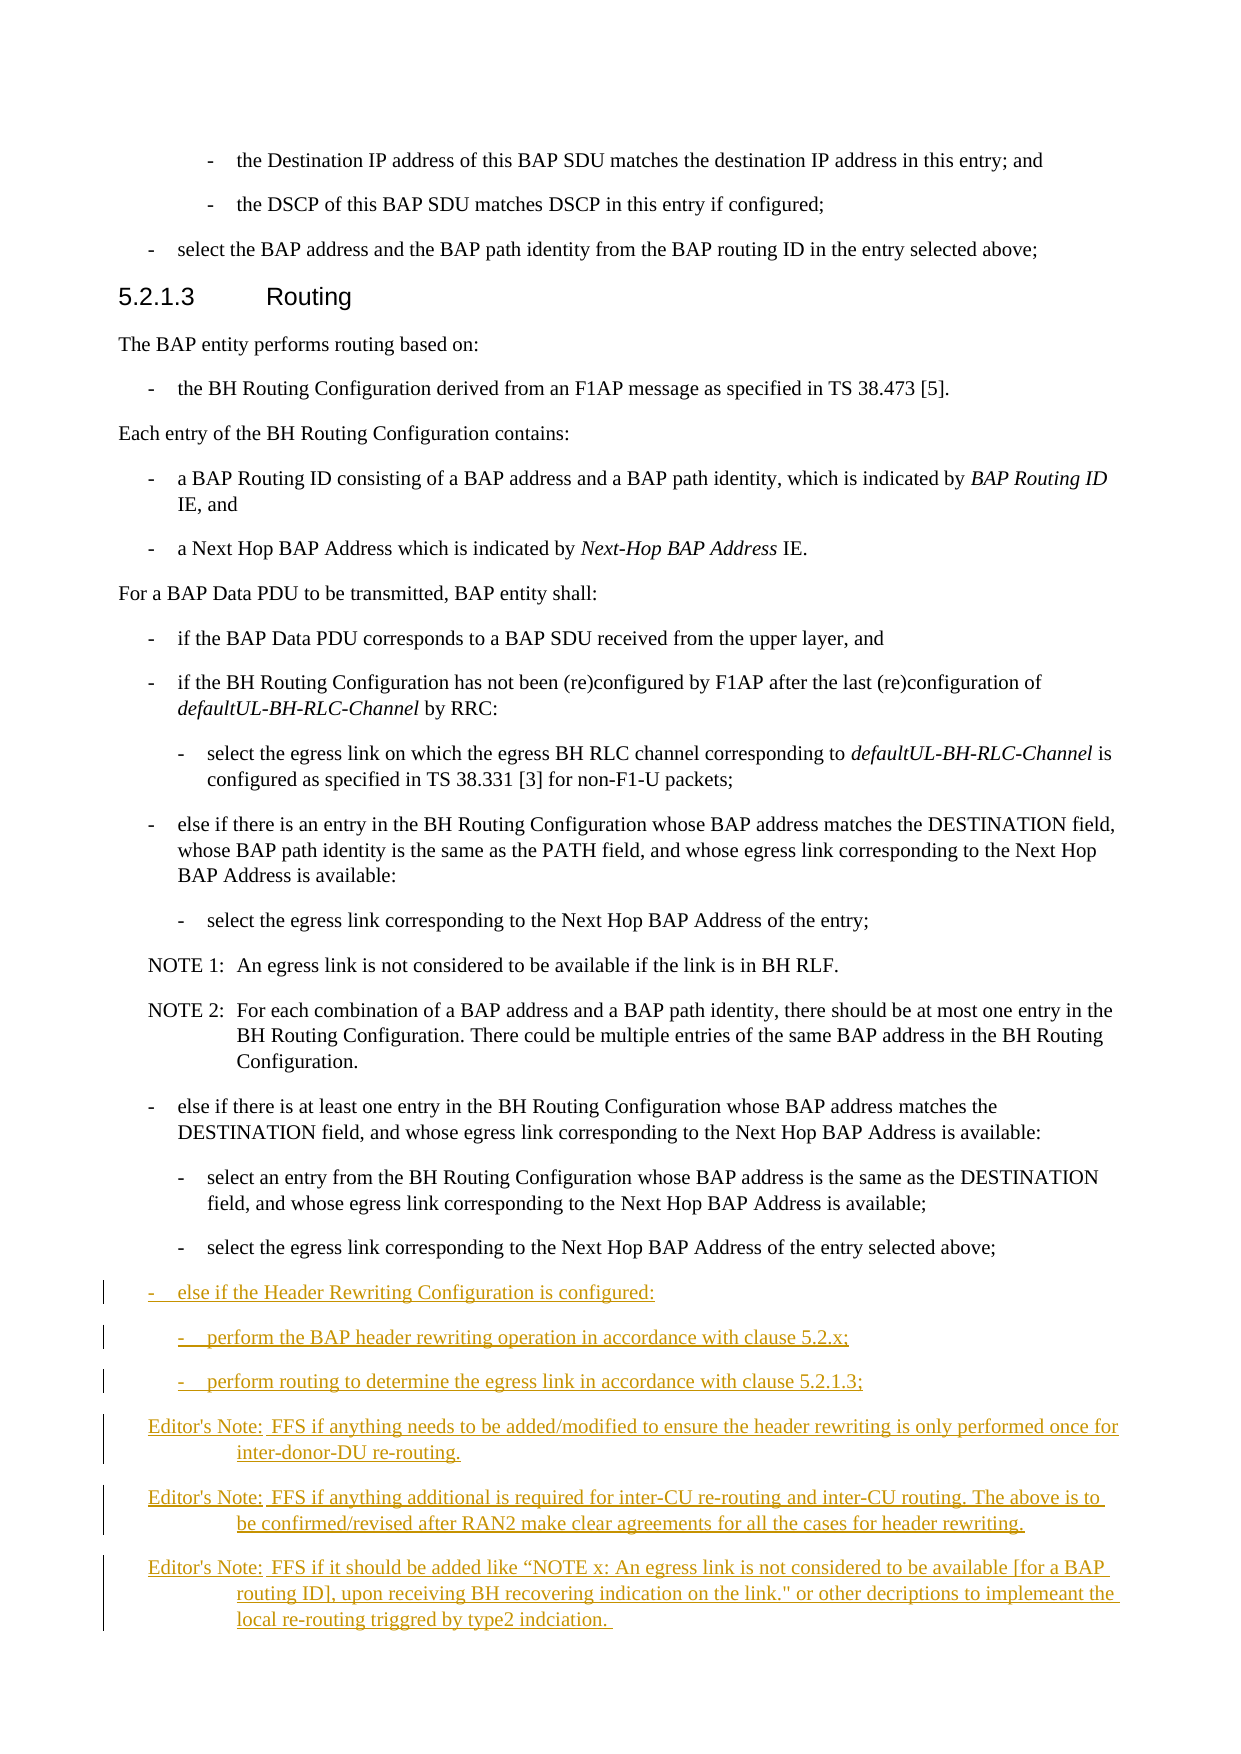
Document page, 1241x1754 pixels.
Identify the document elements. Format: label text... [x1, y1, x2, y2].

text - select the egress link corresponding to the Next Hop BAP Address of the entry; [177, 908, 1122, 932]
text - if the BH Routing Configuration has not been (re)configured by F1AP after the last (re)configuration of defaultUL-BH-RLC-Channel by RRC: [148, 670, 1122, 720]
text - select the BAP address and the BAP path identity from the BAP routing ID in the entry selected above; [148, 237, 1122, 261]
text - else if there is at least one entry in the BH Routing Configuration whose BAP address matches the DESTINATION field, and whose egress link corresponding to the Next Hop BAP Address is available: [148, 1094, 1122, 1144]
text - select an entry from the BH Routing Configuration whose BAP address is the same as the DESTINATION field, and whose egress link corresponding to the Next Hop BAP Address is available; [177, 1165, 1122, 1215]
text NOTE 2: For each combination of a BAP address and a BAP path identity, there should be at most one entry in the BH Routing Configuration. There could be multiple entries of the same BAP address in the BH Routing Configuration. [148, 997, 1122, 1073]
text - the DSCP of this BAP SDU matches DSCP in this entry if configured; [207, 192, 1122, 216]
text - a BAP Routing ID consisting of a BAP address and a BAP path identity, which is indicated by BAP Routing ID IE, and [148, 466, 1122, 516]
text - the Destination IP address of this BAP SDU matches the destination IP address in this entry; and [207, 148, 1122, 172]
text - select the egress link on which the egress BH RLC channel corresponding to defaultUL-BH-RLC-Channel is configured as specified in TS 38.331 [3] for non-F1-U packets; [177, 741, 1122, 791]
text The BAP entity performs routing based on: [118, 332, 1122, 356]
text 5.2.1.3 Routing [118, 282, 1122, 311]
text Each entry of the BH Routing Configuration contains: [118, 421, 1122, 445]
text NOTE 1: An egress link is not considered to be available if the link is in BH RLF. [148, 953, 1122, 977]
text - the BH Routing Configuration derived from an F1AP message as specified in TS 38.473 [5]. [148, 376, 1122, 400]
text - a Next Hop BAP Address which is indicated by Next-Hop BAP Address IE. [148, 536, 1122, 560]
text - select the egress link corresponding to the Next Hop BAP Address of the entry selected above; [177, 1235, 1122, 1259]
text - else if there is an entry in the BH Routing Configuration whose BAP address matches the DESTINATION field, whose BAP path identity is the same as the PATH field, and whose egress link corresponding to the Next Hop BAP Address is available: [148, 812, 1122, 887]
text For a BAP Data PDU to be transmitted, BAP entity shall: [118, 581, 1122, 605]
text - if the BAP Data PDU corresponds to a BAP SDU received from the upper layer, and [148, 626, 1122, 650]
